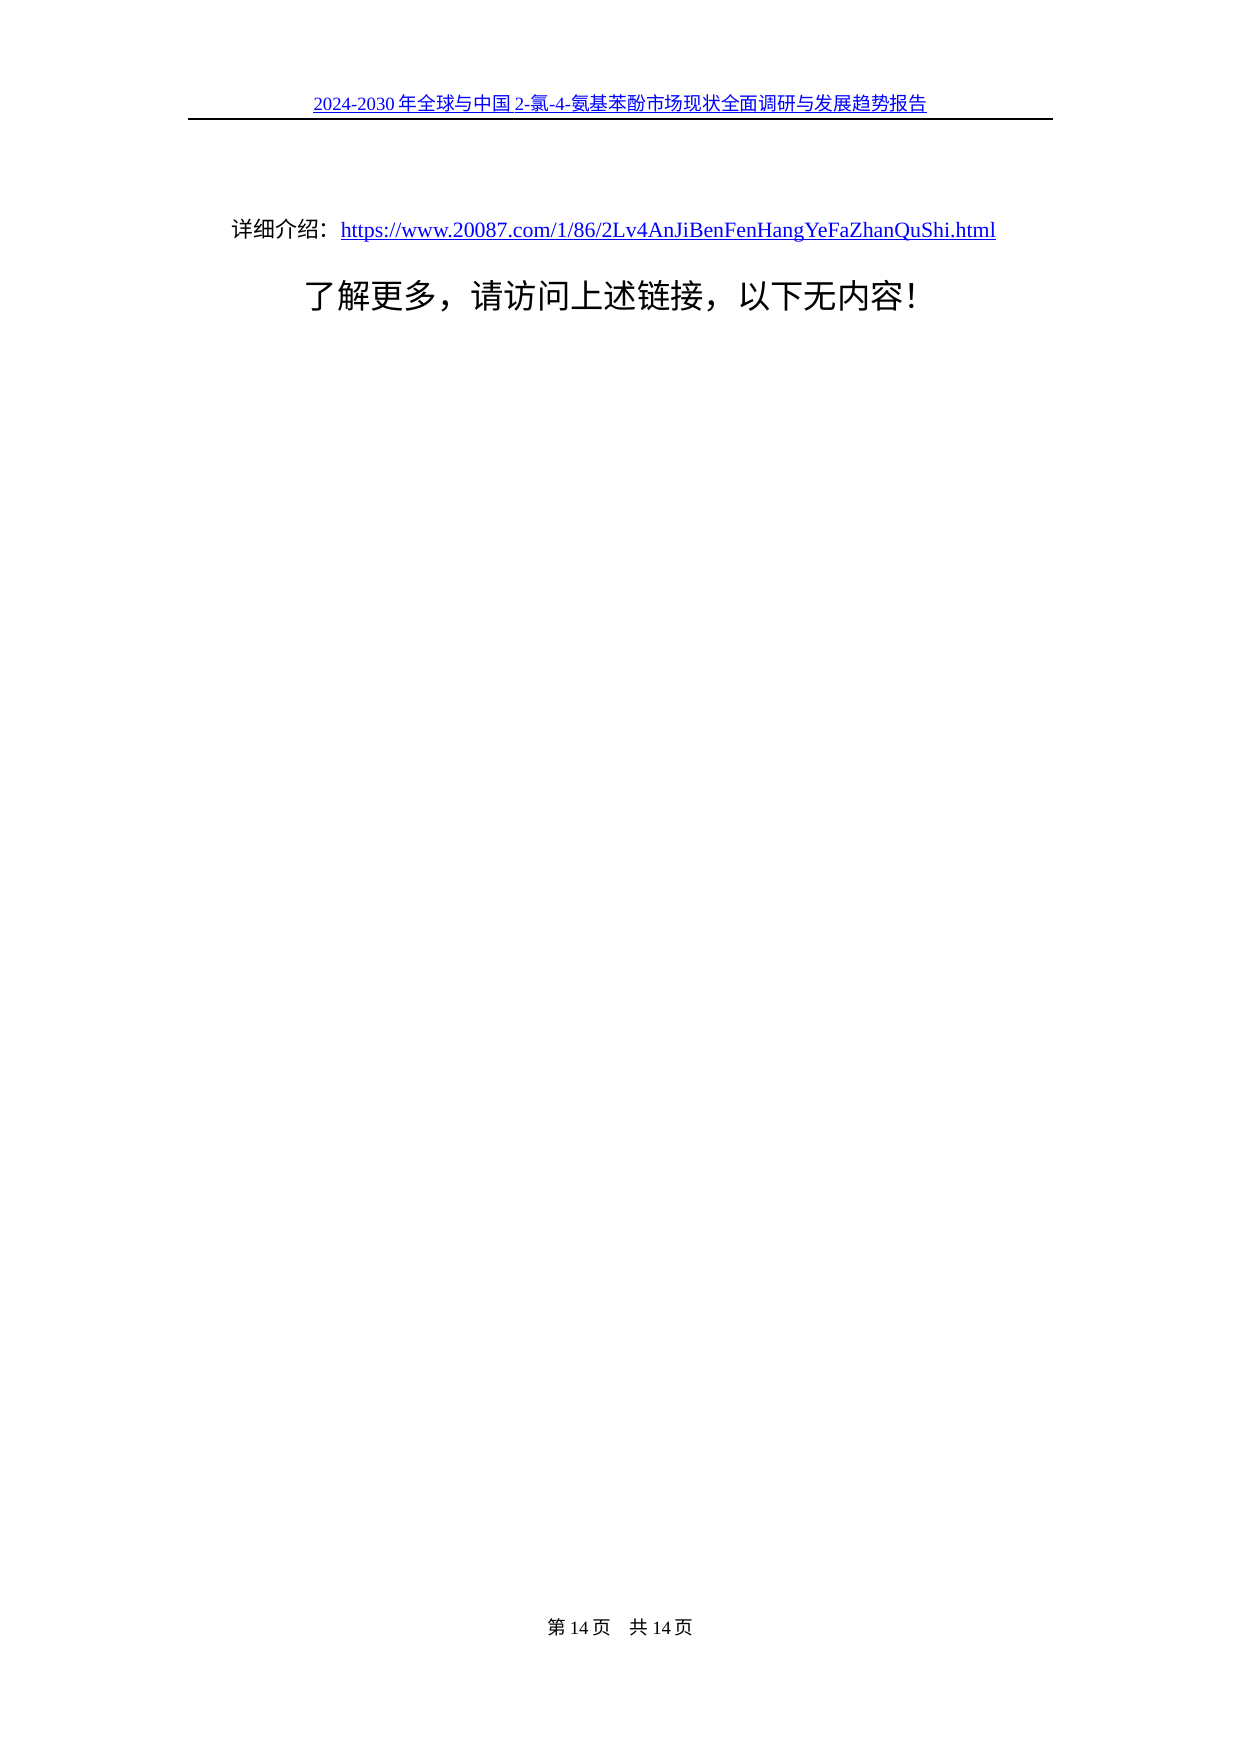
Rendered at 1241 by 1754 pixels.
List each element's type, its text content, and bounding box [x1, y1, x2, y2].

title 了解更多，请访问上述链接，以下无内容！ [187, 262, 1053, 327]
text 详细介绍：https://www.20087.com/1/86/2Lv4AnJiBenFenHangYeFaZhanQuShi.html [187, 212, 1053, 244]
